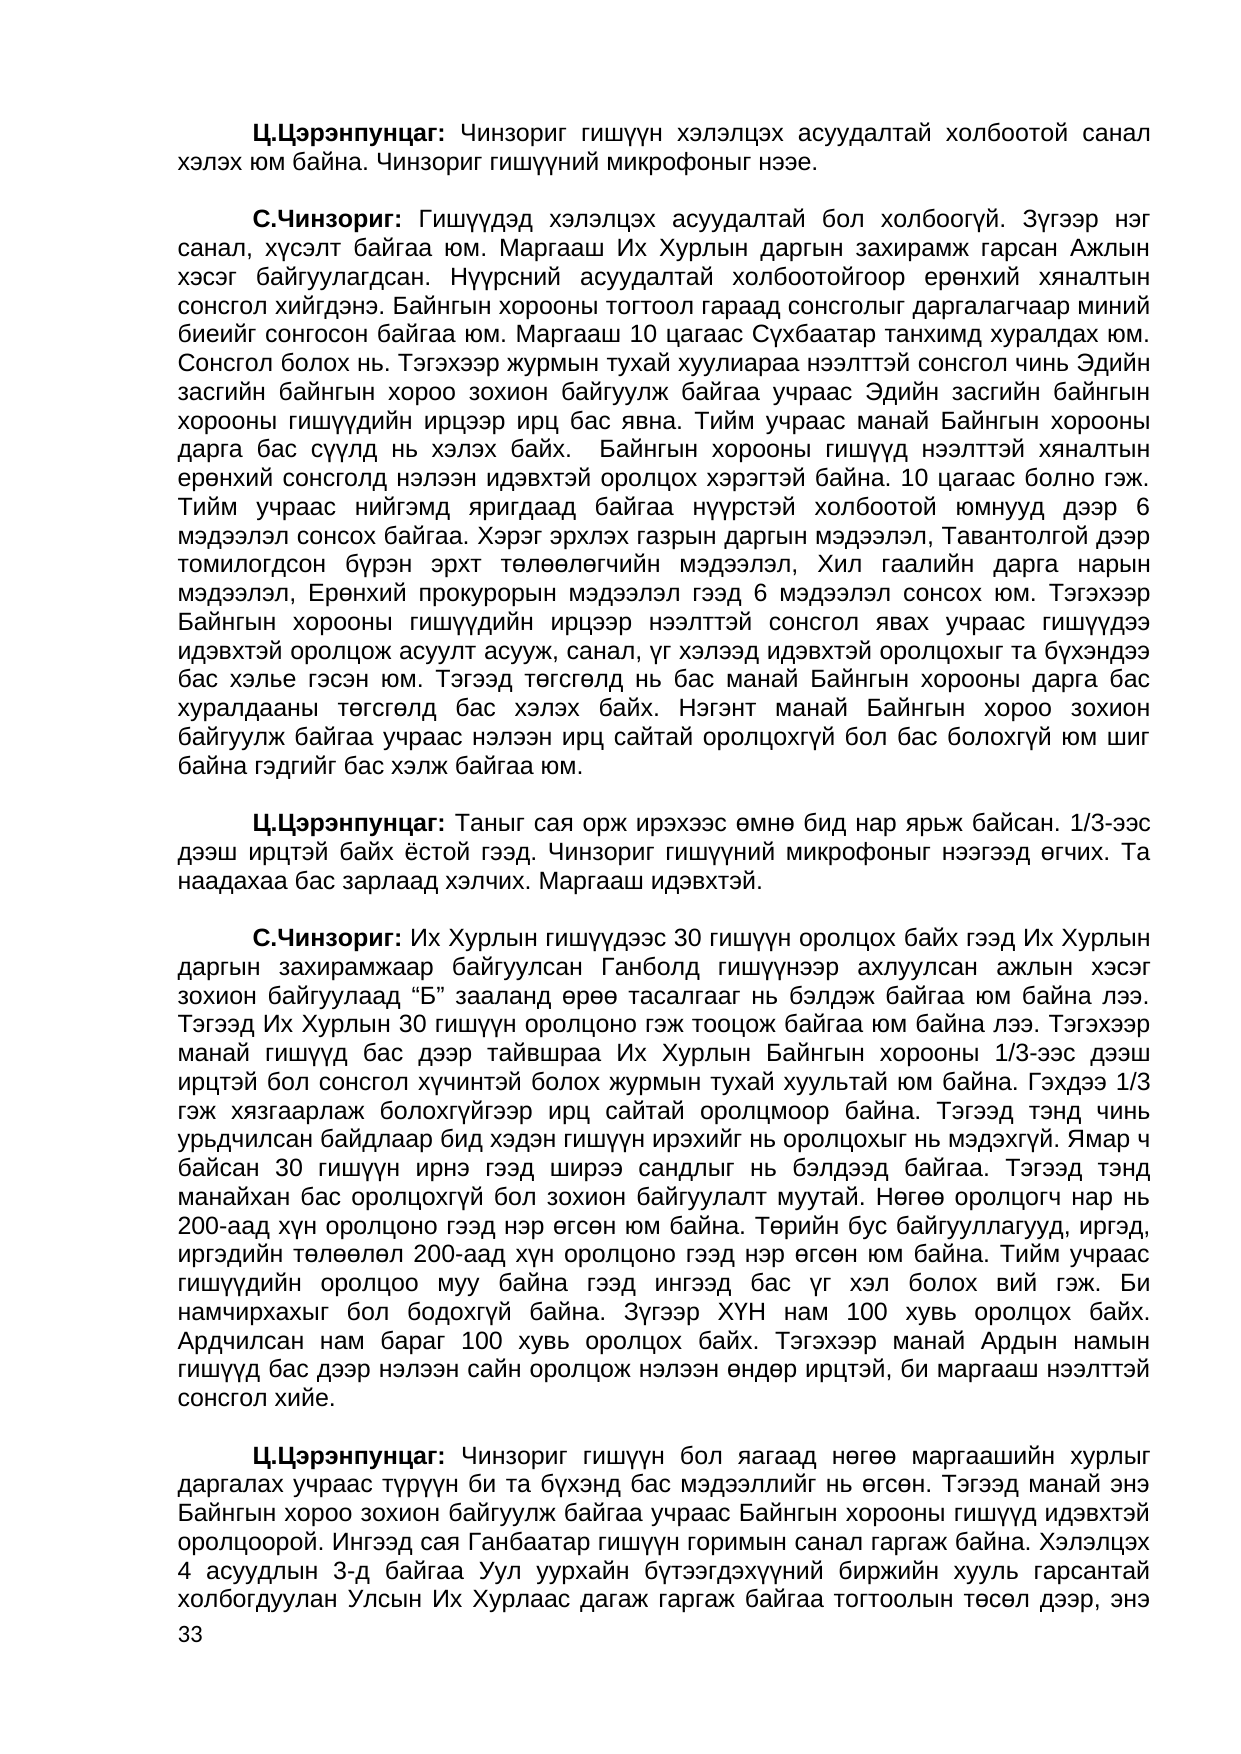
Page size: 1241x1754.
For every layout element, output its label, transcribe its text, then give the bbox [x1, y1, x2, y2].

text С.Чинзориг: Их Хурлын гишүүдээс 30 гишүүн оролцох байх гээд Их Хурлын даргын захирамжаар байгуулсан Ганболд гишүүнээр ахлуулсан ажлын хэсэг зохион байгуулаад “Б” зааланд өрөө тасалгааг нь бэлдэж байгаа юм байна лээ. Тэгээд Их Хурлын 30 гишүүн оролцоно гэж тооцож байгаа юм байна лээ. Тэгэхээр манай гишүүд бас дээр тайвшраа Их Хурлын Байнгын хорооны 1/3-ээс дээш ирцтэй бол сонсгол хүчинтэй болох журмын тухай хуультай юм байна. Гэхдээ 1/3 гэж хязгаарлаж болохгүйгээр ирц сайтай оролцмоор байна. Тэгээд тэнд чинь урьдчилсан байдлаар бид хэдэн гишүүн ирэхийг нь оролцохыг нь мэдэхгүй. Ямар ч байсан 30 гишүүн ирнэ гээд ширээ сандлыг нь бэлдээд байгаа. Тэгээд тэнд манайхан бас оролцохгүй бол зохион байгуулалт муутай. Нөгөө оролцогч нар нь 200-аад хүн оролцоно гээд нэр өгсөн юм байна. Төрийн бус байгууллагууд, иргэд, иргэдийн төлөөлөл 200-аад хүн оролцоно гээд нэр өгсөн юм байна. Тийм учраас гишүүдийн оролцоо муу байна гээд ингээд бас үг хэл болох вий гэж. Би намчирхахыг бол бодохгүй байна. Зүгээр ХҮН нам 100 хувь оролцох байх. Ардчилсан нам бараг 100 хувь оролцох байх. Тэгэхээр манай Ардын намын гишүүд бас дээр нэлээн сайн оролцож нэлээн өндөр ирцтэй, би маргааш нээлттэй сонсгол хийе. [177, 923, 1152, 1412]
text Ц.Цэрэнпунцаг: Чинзориг гишүүн хэлэлцэх асуудалтай холбоотой санал хэлэх юм байна. Чинзориг гишүүний микрофоныг нээе. [177, 118, 1152, 176]
text Ц.Цэрэнпунцаг: Таныг сая орж ирэхээс өмнө бид нар ярьж байсан. 1/3-ээс дээш ирцтэй байх ёстой гээд. Чинзориг гишүүний микрофоныг нээгээд өгчих. Та наадахаа бас зарлаад хэлчих. Маргааш идэвхтэй. [177, 808, 1152, 894]
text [177, 1441, 1152, 1613]
text С.Чинзориг: Гишүүдэд хэлэлцэх асуудалтай бол холбоогүй. Зүгээр нэг санал, хүсэлт байгаа юм. Маргааш Их Хурлын даргын захирамж гарсан Ажлын хэсэг байгуулагдсан. Нүүрсний асуудалтай холбоотойгоор ерөнхий хяналтын сонсгол хийгдэнэ. Байнгын хорооны тогтоол гараад сонсголыг даргалагчаар миний биеийг сонгосон байгаа юм. Маргааш 10 цагаас Сүхбаатар танхимд хуралдах юм. Сонсгол болох нь. Тэгэхээр журмын тухай хуулиараа нээлттэй сонсгол чинь Эдийн засгийн байнгын хороо зохион байгуулж байгаа учраас Эдийн засгийн байнгын хорооны гишүүдийн ирцээр ирц бас явна. Тийм учраас манай Байнгын хорооны дарга бас сүүлд нь хэлэх байх. Байнгын хорооны гишүүд нээлттэй хяналтын ерөнхий сонсголд нэлээн идэвхтэй оролцох хэрэгтэй байна. 10 цагаас болно гэж. Тийм учраас нийгэмд яригдаад байгаа нүүрстэй холбоотой юмнууд дээр 6 мэдээлэл сонсох байгаа. Хэрэг эрхлэх газрын даргын мэдээлэл, Тавантолгой дээр томилогдсон бүрэн эрхт төлөөлөгчийн мэдээлэл, Хил гаалийн дарга нарын мэдээлэл, Ерөнхий прокурорын мэдээлэл гээд 6 мэдээлэл сонсох юм. Тэгэхээр Байнгын хорооны гишүүдийн ирцээр нээлттэй сонсгол явах учраас гишүүдээ идэвхтэй оролцож асуулт асууж, санал, үг хэлээд идэвхтэй оролцохыг та бүхэндээ бас хэлье гэсэн юм. Тэгээд төгсгөлд нь бас манай Байнгын хорооны дарга бас хуралдааны төгсгөлд бас хэлэх байх. Нэгэнт манай Байнгын хороо зохион байгуулж байгаа учраас нэлээн ирц сайтай оролцохгүй бол бас болохгүй юм шиг байна гэдгийг бас хэлж байгаа юм. [177, 204, 1152, 779]
